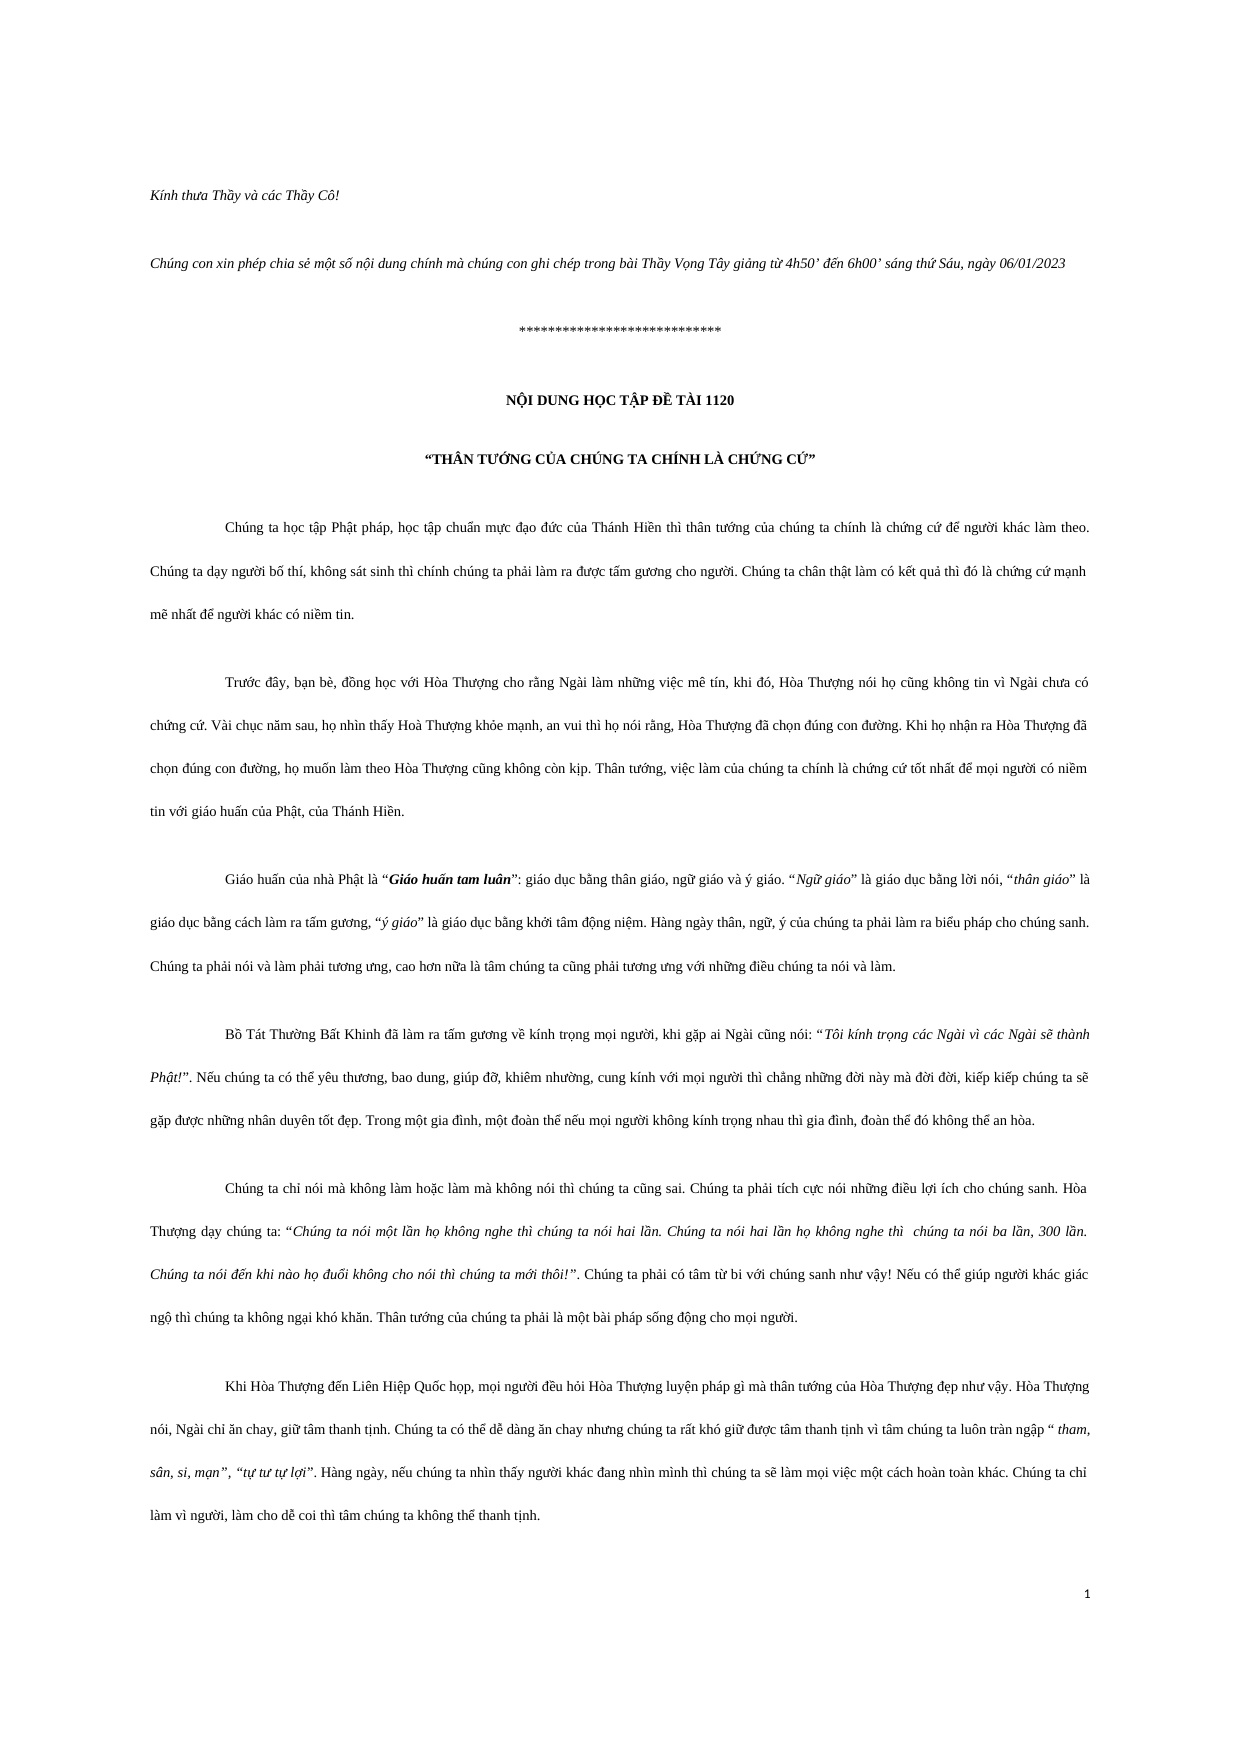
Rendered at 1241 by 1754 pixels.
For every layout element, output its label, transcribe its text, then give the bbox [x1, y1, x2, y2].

text Khi Hòa Thượng đến Liên Hiệp Quốc họp, mọi người đều hỏi Hòa Thượng luyện pháp gì mà thân tướng của Hòa Thượng đẹp như vậy. Hòa Thượng nói, Ngài chỉ ăn chay, giữ tâm thanh tịnh. Chúng ta có thể dễ dàng ăn chay nhưng chúng ta rất khó giữ được tâm thanh tịnh vì tâm chúng ta luôn tràn ngập “tham, sân, si, mạn”, “tự tư tự lợi”. Hàng ngày, nếu chúng ta nhìn thấy người khác đang nhìn mình thì chúng ta sẽ làm mọi việc một cách hoàn toàn khác. Chúng ta chỉ làm vì người, làm cho dễ coi thì tâm chúng ta không thể thanh tịnh. [150, 1365, 1090, 1523]
text **************************** [150, 311, 1090, 340]
text Chúng con xin phép chia sẻ một số nội dung chính mà chúng con ghi chép trong bài Thầy Vọng Tây giảng từ 4h50’ đến 6h00’ sáng thứ Sáu, ngày 06/01/2023 [150, 243, 1090, 272]
text “THÂN TƯỚNG CỦA CHÚNG TA CHÍNH LÀ CHỨNG CỨ” [150, 439, 1090, 468]
text Trước đây, bạn bè, đồng học với Hòa Thượng cho rằng Ngài làm những việc mê tín, khi đó, Hòa Thượng nói họ cũng không tin vì Ngài chưa có chứng cứ. Vài chục năm sau, họ nhìn thấy Hoà Thượng khỏe mạnh, an vui thì họ nói rằng, Hòa Thượng đã chọn đúng con đường. Khi họ nhận ra Hòa Thượng đã chọn đúng con đường, họ muốn làm theo Hòa Thượng cũng không còn kịp. Thân tướng, việc làm của chúng ta chính là chứng cứ tốt nhất để mọi người có niềm tin với giáo huấn của Phật, của Thánh Hiền. [150, 662, 1090, 820]
text Kính thưa Thầy và các Thầy Cô! [150, 175, 1090, 204]
text Chúng ta học tập Phật pháp, học tập chuẩn mực đạo đức của Thánh Hiền thì thân tướng của chúng ta chính là chứng cứ để người khác làm theo. Chúng ta dạy người bố thí, không sát sinh thì chính chúng ta phải làm ra được tấm gương cho người. Chúng ta chân thật làm có kết quả thì đó là chứng cứ mạnh mẽ nhất để người khác có niềm tin. [150, 507, 1090, 622]
text Chúng ta chỉ nói mà không làm hoặc làm mà không nói thì chúng ta cũng sai. Chúng ta phải tích cực nói những điều lợi ích cho chúng sanh. Hòa Thượng dạy chúng ta: “Chúng ta nói một lần họ không nghe thì chúng ta nói hai lần. Chúng ta nói hai lần họ không nghe thì chúng ta nói ba lần, 300 lần. Chúng ta nói đến khi nào họ đuổi không cho nói thì chúng ta mới thôi!”. Chúng ta phải có tâm từ bi với chúng sanh như vậy! Nếu có thể giúp người khác giác ngộ thì chúng ta không ngại khó khăn. Thân tướng của chúng ta phải là một bài pháp sống động cho mọi người. [150, 1168, 1090, 1326]
text Bồ Tát Thường Bất Khinh đã làm ra tấm gương về kính trọng mọi người, khi gặp ai Ngài cũng nói: “Tôi kính trọng các Ngài vì các Ngài sẽ thành Phật!”. Nếu chúng ta có thể yêu thương, bao dung, giúp đỡ, khiêm nhường, cung kính với mọi người thì chẳng những đời này mà đời đời, kiếp kiếp chúng ta sẽ gặp được những nhân duyên tốt đẹp. Trong một gia đình, một đoàn thể nếu mọi người không kính trọng nhau thì gia đình, đoàn thể đó không thể an hòa. [150, 1013, 1090, 1128]
text NỘI DUNG HỌC TẬP ĐỀ TÀI 1120 [150, 379, 1090, 408]
text Giáo huấn của nhà Phật là “Giáo huấn tam luân”: giáo dục bằng thân giáo, ngữ giáo và ý giáo. “Ngữ giáo” là giáo dục bằng lời nói, “thân giáo” là giáo dục bằng cách làm ra tấm gương, “ý giáo” là giáo dục bằng khởi tâm động niệm. Hàng ngày thân, ngữ, ý của chúng ta phải làm ra biểu pháp cho chúng sanh. Chúng ta phải nói và làm phải tương ưng, cao hơn nữa là tâm chúng ta cũng phải tương ưng với những điều chúng ta nói và làm. [150, 859, 1090, 974]
